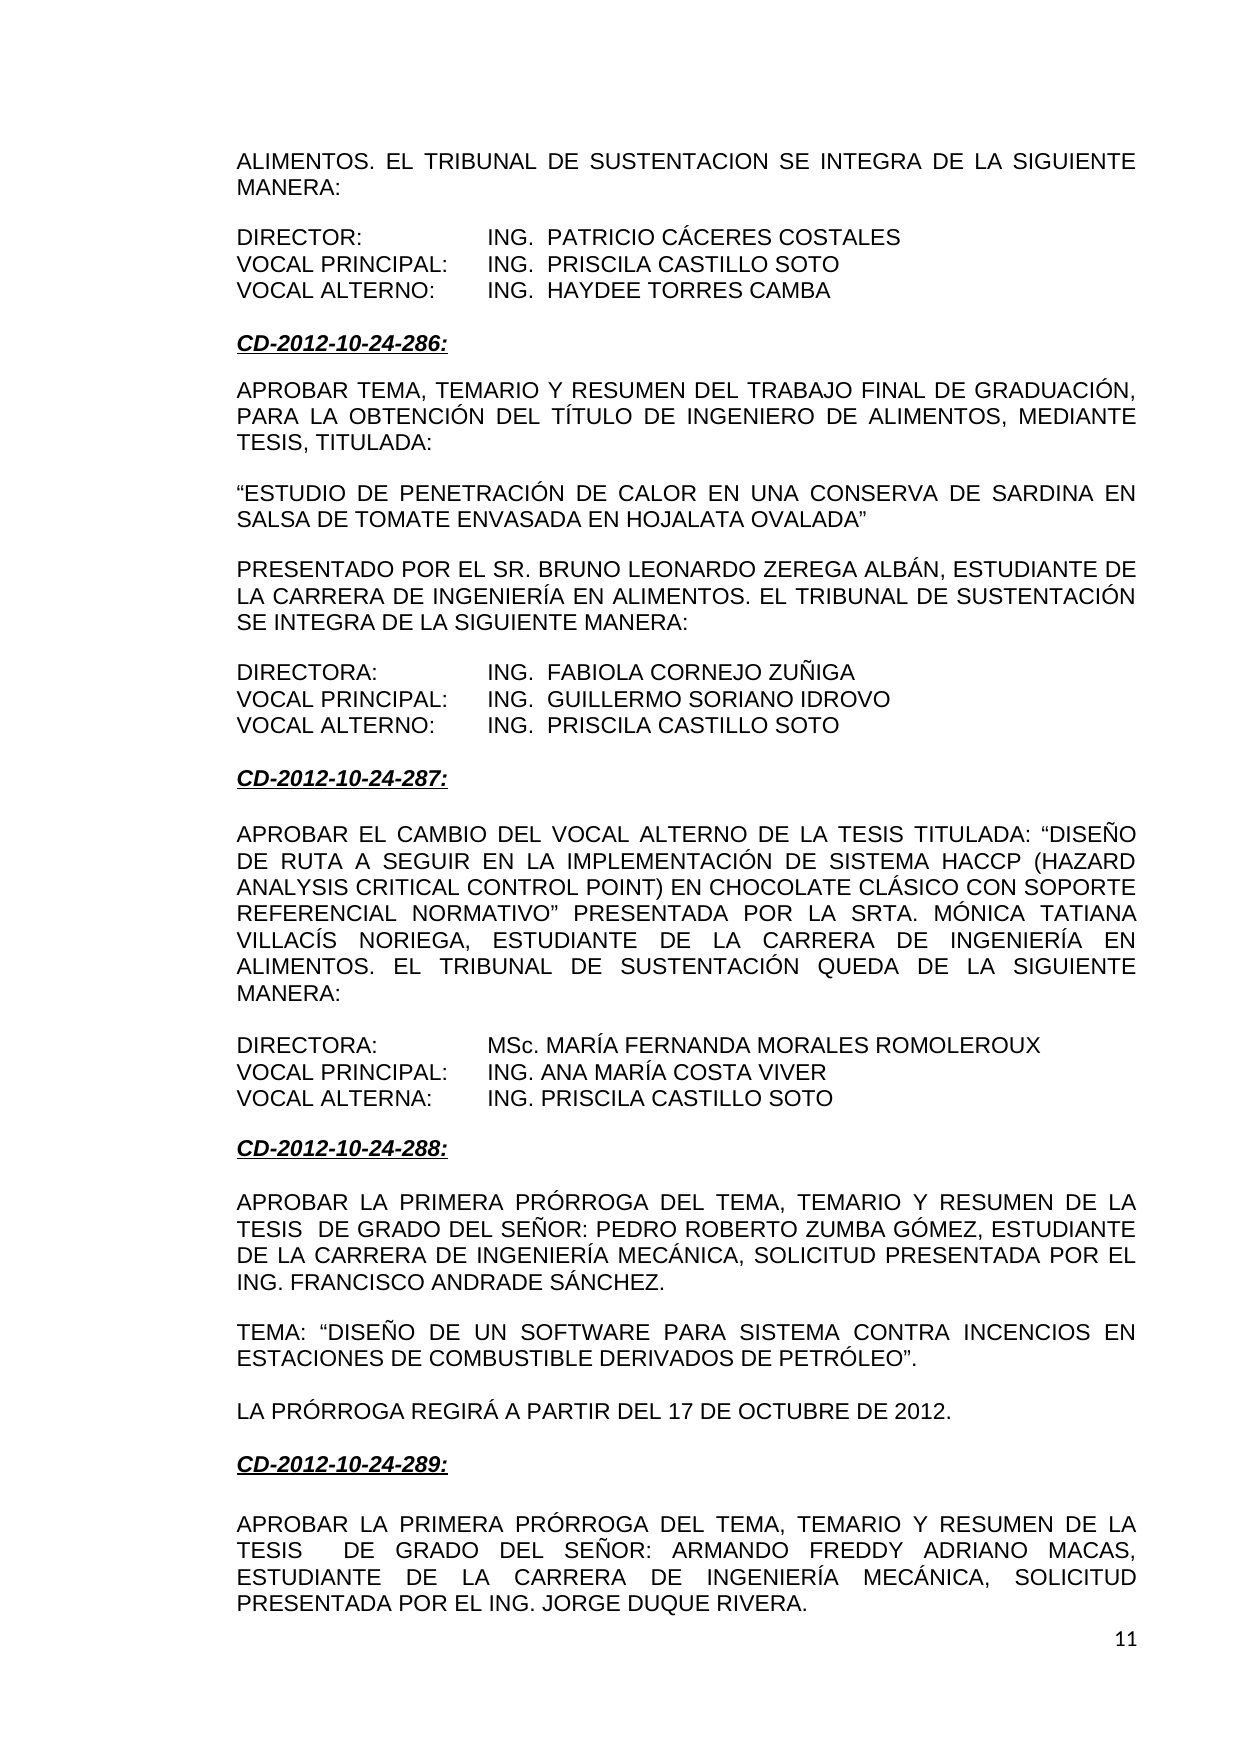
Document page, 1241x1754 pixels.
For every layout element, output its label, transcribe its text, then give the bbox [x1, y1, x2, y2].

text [236, 148, 1137, 200]
text CD-2012-10-24-289: [236, 1451, 1137, 1477]
text VOCAL ALTERNO: ING. PRISCILA CASTILLO SOTO [236, 712, 1137, 738]
text DIRECTOR: ING. PATRICIO CÁCERES COSTALES [236, 224, 1137, 251]
text APROBAR TEMA, TEMARIO Y RESUMEN DEL TRABAJO FINAL DE GRADUACIÓN, PARA LA OBTENCIÓN DEL TÍTULO DE INGENIERO DE ALIMENTOS, MEDIANTE TESIS, TITULADA: [236, 377, 1137, 456]
text CD-2012-10-24-286: [236, 330, 1137, 356]
text VOCAL PRINCIPAL: ING. ANA MARÍA COSTA VIVER [236, 1058, 1137, 1085]
text VOCAL ALTERNO: ING. HAYDEE TORRES CAMBA [236, 277, 1137, 303]
text VOCAL PRINCIPAL: ING. PRISCILA CASTILLO SOTO [236, 251, 1137, 277]
text CD-2012-10-24-287: [236, 765, 1137, 791]
text DIRECTORA: ING. FABIOLA CORNEJO ZUÑIGA [236, 659, 1137, 686]
text “ESTUDIO DE PENETRACIÓN DE CALOR EN UNA CONSERVA DE SARDINA EN SALSA DE TOMATE ENVASADA EN HOJALATA OVALADA” [236, 480, 1137, 532]
text VOCAL PRINCIPAL: ING. GUILLERMO SORIANO IDROVO [236, 686, 1137, 712]
text APROBAR LA PRIMERA PRÓRROGA DEL TEMA, TEMARIO Y RESUMEN DE LA TESIS DE GRADO DEL SEÑOR: PEDRO ROBERTO ZUMBA GÓMEZ, ESTUDIANTE DE LA CARRERA DE INGENIERÍA MECÁNICA, SOLICITUD PRESENTADA POR EL ING. FRANCISCO ANDRADE SÁNCHEZ. [236, 1189, 1137, 1295]
text DIRECTORA: MSc. MARÍA FERNANDA MORALES ROMOLEROUX [236, 1032, 1137, 1058]
text LA PRÓRROGA REGIRÁ A PARTIR DEL 17 DE OCTUBRE DE 2012. [236, 1398, 1137, 1424]
text APROBAR EL CAMBIO DEL VOCAL ALTERNO DE LA TESIS TITULADA: “DISEÑO DE RUTA A SEGUIR EN LA IMPLEMENTACIÓN DE SISTEMA HACCP (HAZARD ANALYSIS CRITICAL CONTROL POINT) EN CHOCOLATE CLÁSICO CON SOPORTE REFERENCIAL NORMATIVO” PRESENTADA POR LA SRTA. MÓNICA TATIANA VILLACÍS NORIEGA, ESTUDIANTE DE LA CARRERA DE INGENIERÍA EN ALIMENTOS. EL TRIBUNAL DE SUSTENTACIÓN QUEDA DE LA SIGUIENTE MANERA: [236, 821, 1137, 1006]
text CD-2012-10-24-288: [236, 1135, 1137, 1162]
text TEMA: “DISEÑO DE UN SOFTWARE PARA SISTEMA CONTRA INCENCIOS EN ESTACIONES DE COMBUSTIBLE DERIVADOS DE PETRÓLEO”. [236, 1319, 1137, 1371]
text APROBAR LA PRIMERA PRÓRROGA DEL TEMA, TEMARIO Y RESUMEN DE LA TESIS DE GRADO DEL SEÑOR: ARMANDO FREDDY ADRIANO MACAS, ESTUDIANTE DE LA CARRERA DE INGENIERÍA MECÁNICA, SOLICITUD PRESENTADA POR EL ING. JORGE DUQUE RIVERA. [236, 1511, 1137, 1616]
text VOCAL ALTERNA: ING. PRISCILA CASTILLO SOTO [236, 1085, 1137, 1111]
text PRESENTADO POR EL SR. BRUNO LEONARDO ZEREGA ALBÁN, ESTUDIANTE DE LA CARRERA DE INGENIERÍA EN ALIMENTOS. EL TRIBUNAL DE SUSTENTACIÓN SE INTEGRA DE LA SIGUIENTE MANERA: [236, 556, 1137, 635]
